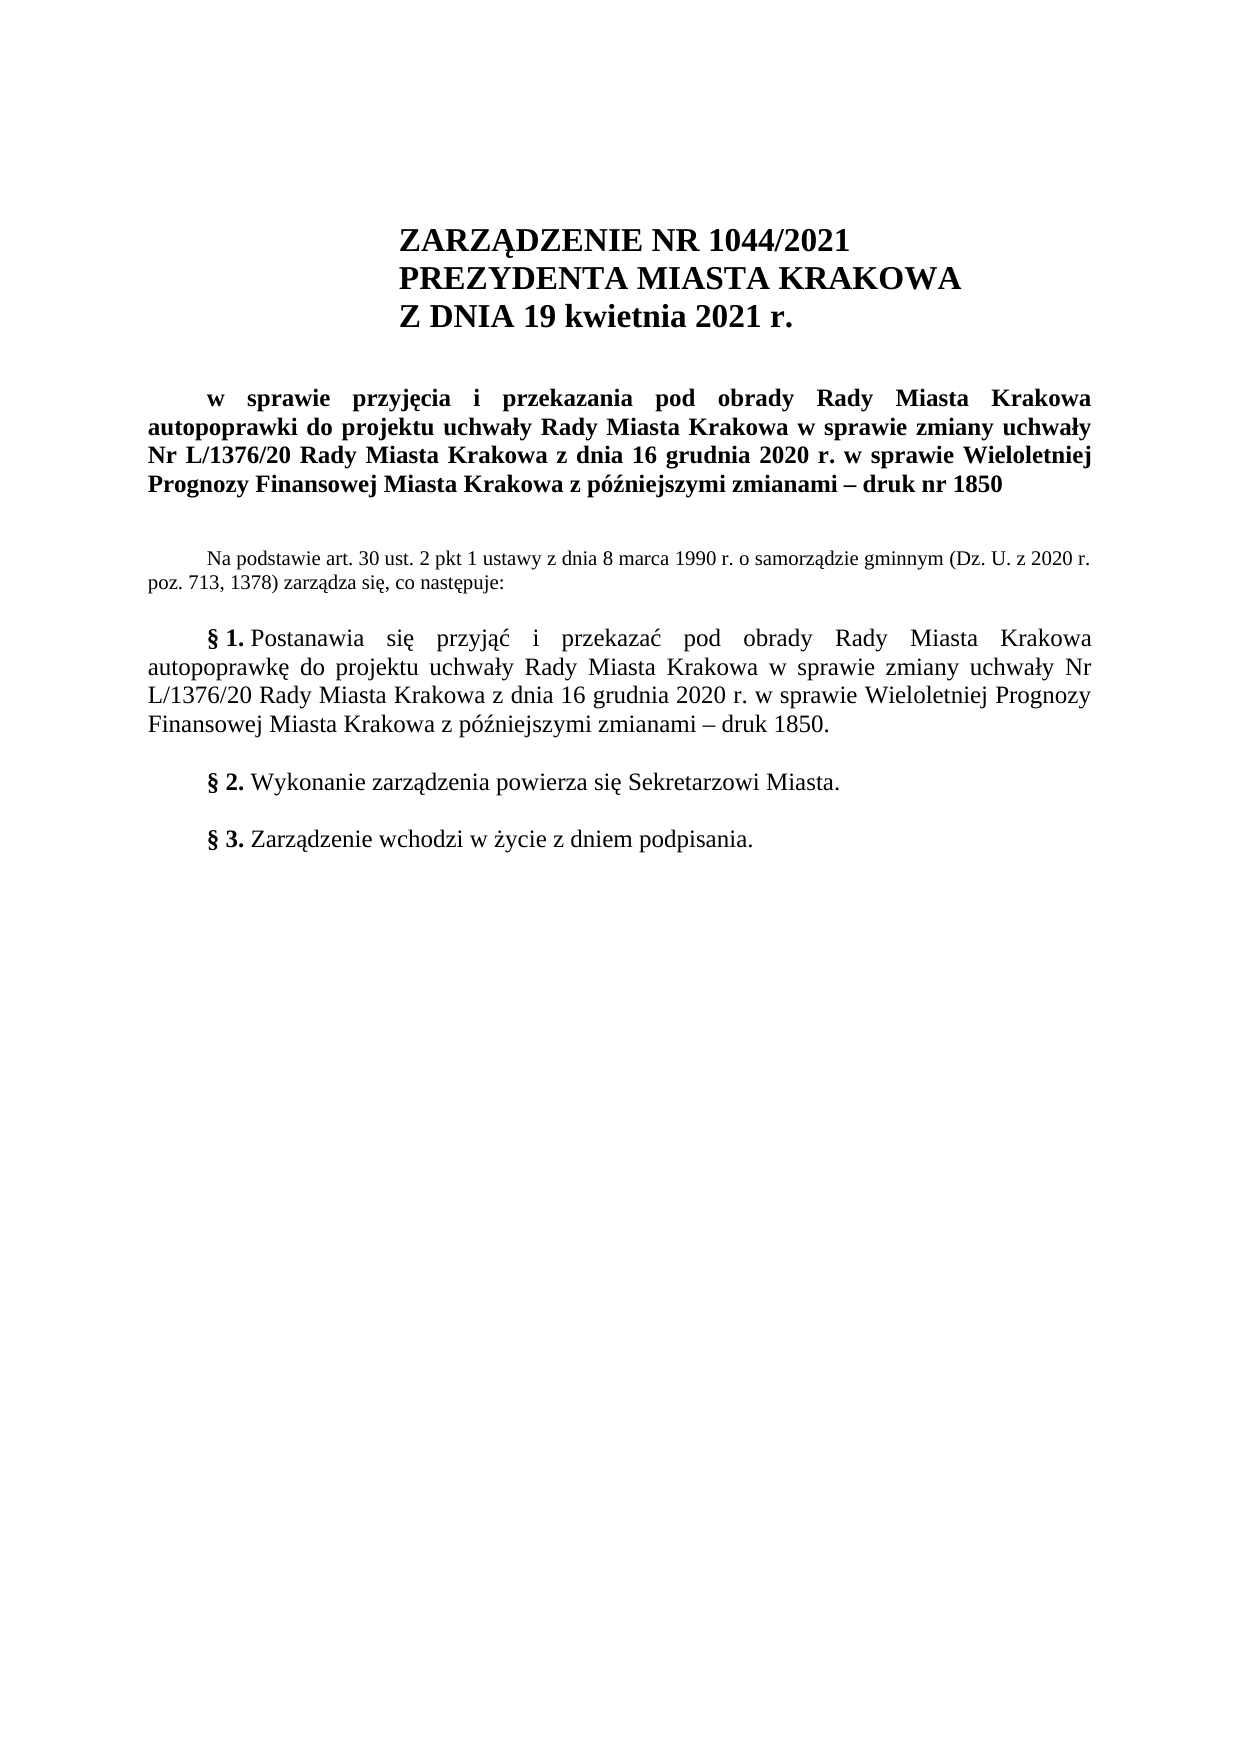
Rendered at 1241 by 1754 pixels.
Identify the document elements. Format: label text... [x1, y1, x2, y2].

text ZARZĄDZENIE NR 1044/2021 PREZYDENTA MIASTA KRAKOWA Z DNIA 19 kwietnia 2021 r. [399, 220, 1093, 335]
text Na podstawie art. 30 ust. 2 pkt 1 ustawy z dnia 8 marca 1990 r. o samorządzie gminnym (Dz. U. z 2020 r. poz. 713, 1378) zarządza się, co następuje: [148, 546, 1093, 594]
text § 3. Zarządzenie wchodzi w życie z dniem podpisania. [148, 824, 1093, 853]
text w sprawie przyjęcia i przekazania pod obrady Rady Miasta Krakowa autopoprawki do projektu uchwały Rady Miasta Krakowa w sprawie zmiany uchwały Nr L/1376/20 Rady Miasta Krakowa z dnia 16 grudnia 2020 r. w sprawie Wieloletniej Prognozy Finansowej Miasta Krakowa z późniejszymi zmianami – druk nr 1850 [148, 383, 1093, 498]
text § 2. Wykonanie zarządzenia powierza się Sekretarzowi Miasta. [148, 767, 1093, 795]
text § 1. Postanawia się przyjąć i przekazać pod obrady Rady Miasta Krakowa autopoprawkę do projektu uchwały Rady Miasta Krakowa w sprawie zmiany uchwały Nr L/1376/20 Rady Miasta Krakowa z dnia 16 grudnia 2020 r. w sprawie Wieloletniej Prognozy Finansowej Miasta Krakowa z późniejszymi zmianami – druk 1850. [148, 623, 1093, 738]
